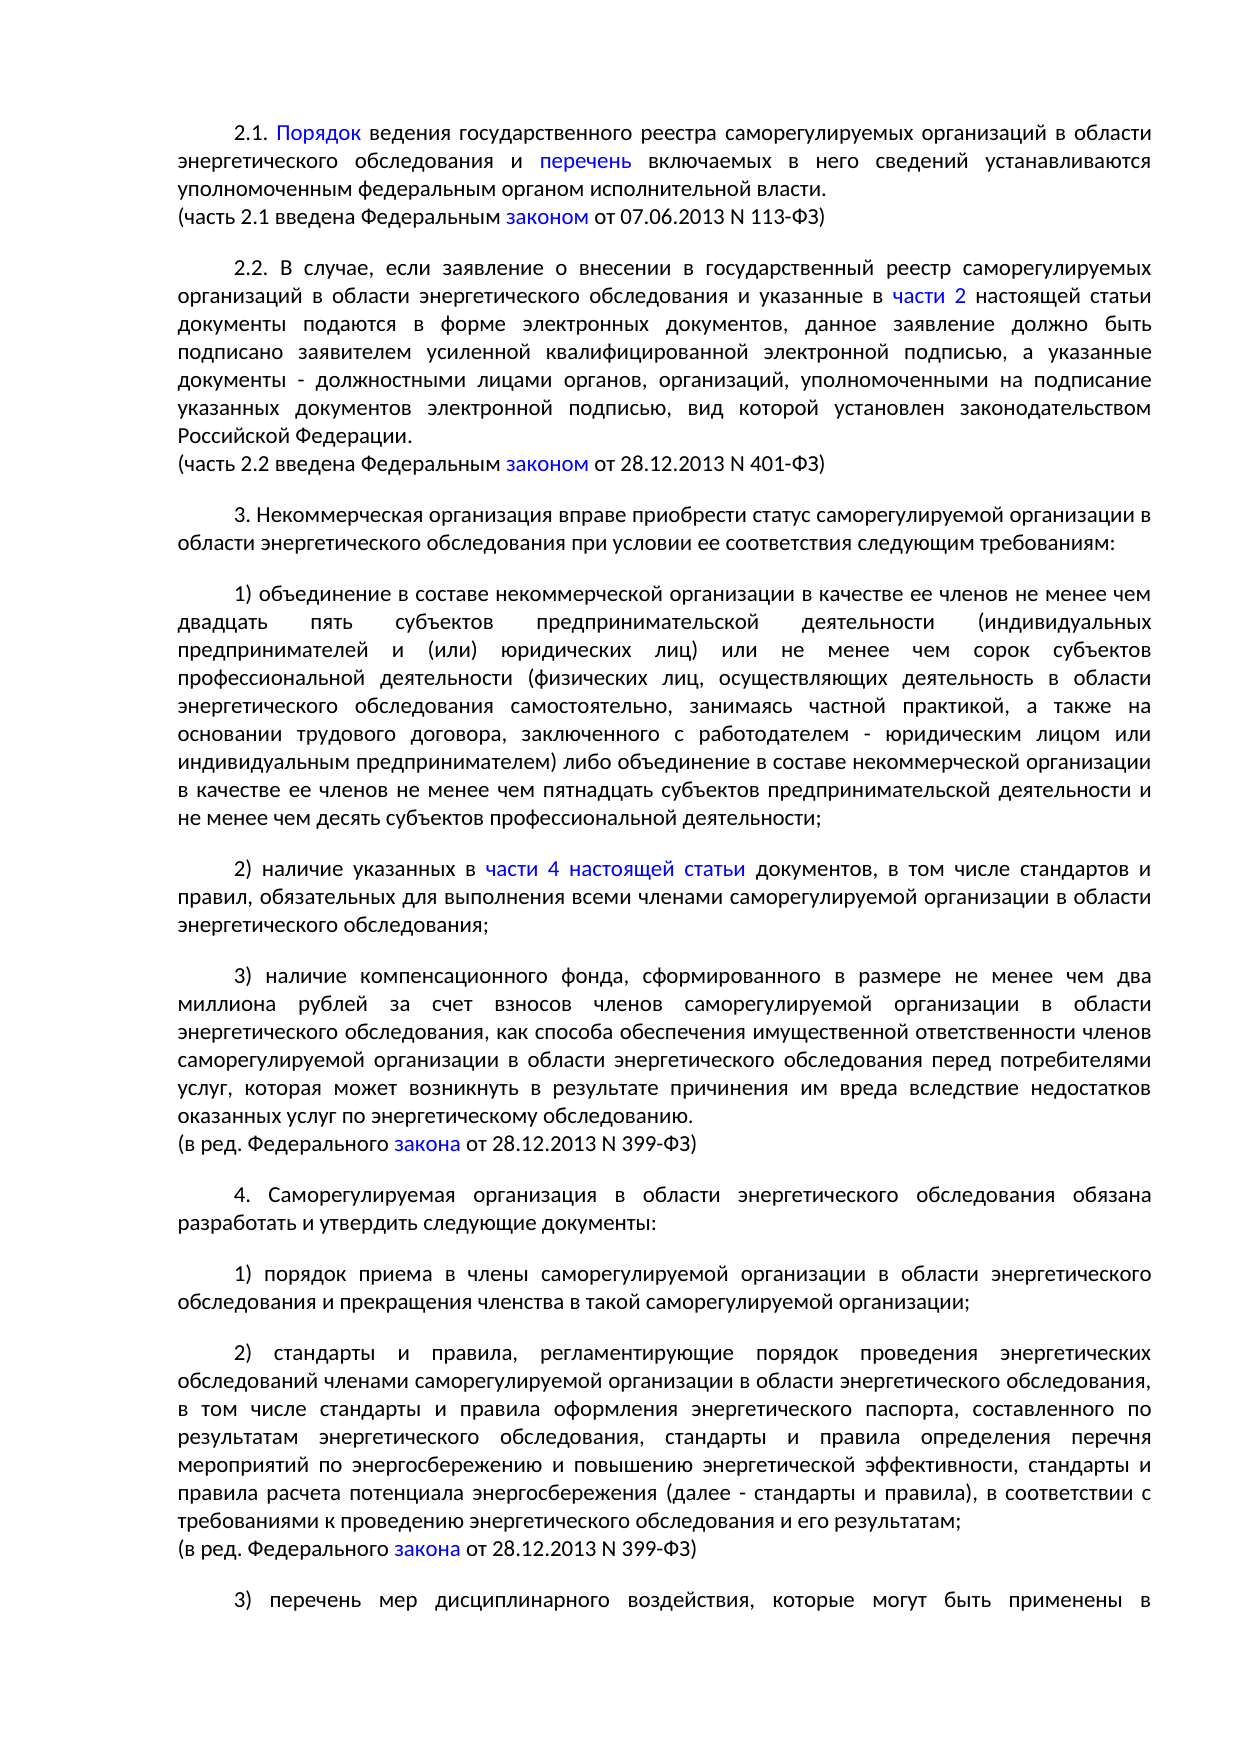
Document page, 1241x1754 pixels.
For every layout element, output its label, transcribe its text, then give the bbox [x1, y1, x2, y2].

text (в ред. Федерального закона от 28.12.2013 N 399-ФЗ) [177, 1129, 1152, 1157]
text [177, 1585, 1152, 1613]
text 2) наличие указанных в части 4 настоящей статьи документов, в том числе стандартов и правил, обязательных для выполнения всеми членами саморегулируемой организации в области энергетического обследования; [177, 854, 1152, 938]
text (часть 2.1 введена Федеральным законом от 07.06.2013 N 113-ФЗ) [177, 202, 1152, 230]
text 2.1. Порядок ведения государственного реестра саморегулируемых организаций в области энергетического обследования и перечень включаемых в него сведений устанавливаются уполномоченным федеральным органом исполнительной власти. [177, 118, 1152, 202]
text 3. Некоммерческая организация вправе приобрести статус саморегулируемой организации в области энергетического обследования при условии ее соответствия следующим требованиям: [177, 500, 1152, 556]
text 4. Саморегулируемая организация в области энергетического обследования обязана разработать и утвердить следующие документы: [177, 1180, 1152, 1236]
text 3) наличие компенсационного фонда, сформированного в размере не менее чем два миллиона рублей за счет взносов членов саморегулируемой организации в области энергетического обследования, как способа обеспечения имущественной ответственности членов саморегулируемой организации в области энергетического обследования перед потребителями услуг, которая может возникнуть в результате причинения им вреда вследствие недостатков оказанных услуг по энергетическому обследованию. [177, 961, 1152, 1129]
text (в ред. Федерального закона от 28.12.2013 N 399-ФЗ) [177, 1534, 1152, 1562]
text 2.2. В случае, если заявление о внесении в государственный реестр саморегулируемых организаций в области энергетического обследования и указанные в части 2 настоящей статьи документы подаются в форме электронных документов, данное заявление должно быть подписано заявителем усиленной квалифицированной электронной подписью, а указанные документы - должностными лицами органов, организаций, уполномоченными на подписание указанных документов электронной подписью, вид которой установлен законодательством Российской Федерации. [177, 253, 1152, 449]
text (часть 2.2 введена Федеральным законом от 28.12.2013 N 401-ФЗ) [177, 449, 1152, 477]
text 1) порядок приема в члены саморегулируемой организации в области энергетического обследования и прекращения членства в такой саморегулируемой организации; [177, 1259, 1152, 1315]
text 1) объединение в составе некоммерческой организации в качестве ее членов не менее чем двадцать пять субъектов предпринимательской деятельности (индивидуальных предпринимателей и (или) юридических лиц) или не менее чем сорок субъектов профессиональной деятельности (физических лиц, осуществляющих деятельность в области энергетического обследования самостоятельно, занимаясь частной практикой, а также на основании трудового договора, заключенного с работодателем - юридическим лицом или индивидуальным предпринимателем) либо объединение в составе некоммерческой организации в качестве ее членов не менее чем пятнадцать субъектов предпринимательской деятельности и не менее чем десять субъектов профессиональной деятельности; [177, 579, 1152, 831]
text 2) стандарты и правила, регламентирующие порядок проведения энергетических обследований членами саморегулируемой организации в области энергетического обследования, в том числе стандарты и правила оформления энергетического паспорта, составленного по результатам энергетического обследования, стандарты и правила определения перечня мероприятий по энергосбережению и повышению энергетической эффективности, стандарты и правила расчета потенциала энергосбережения (далее - стандарты и правила), в соответствии с требованиями к проведению энергетического обследования и его результатам; [177, 1338, 1152, 1534]
